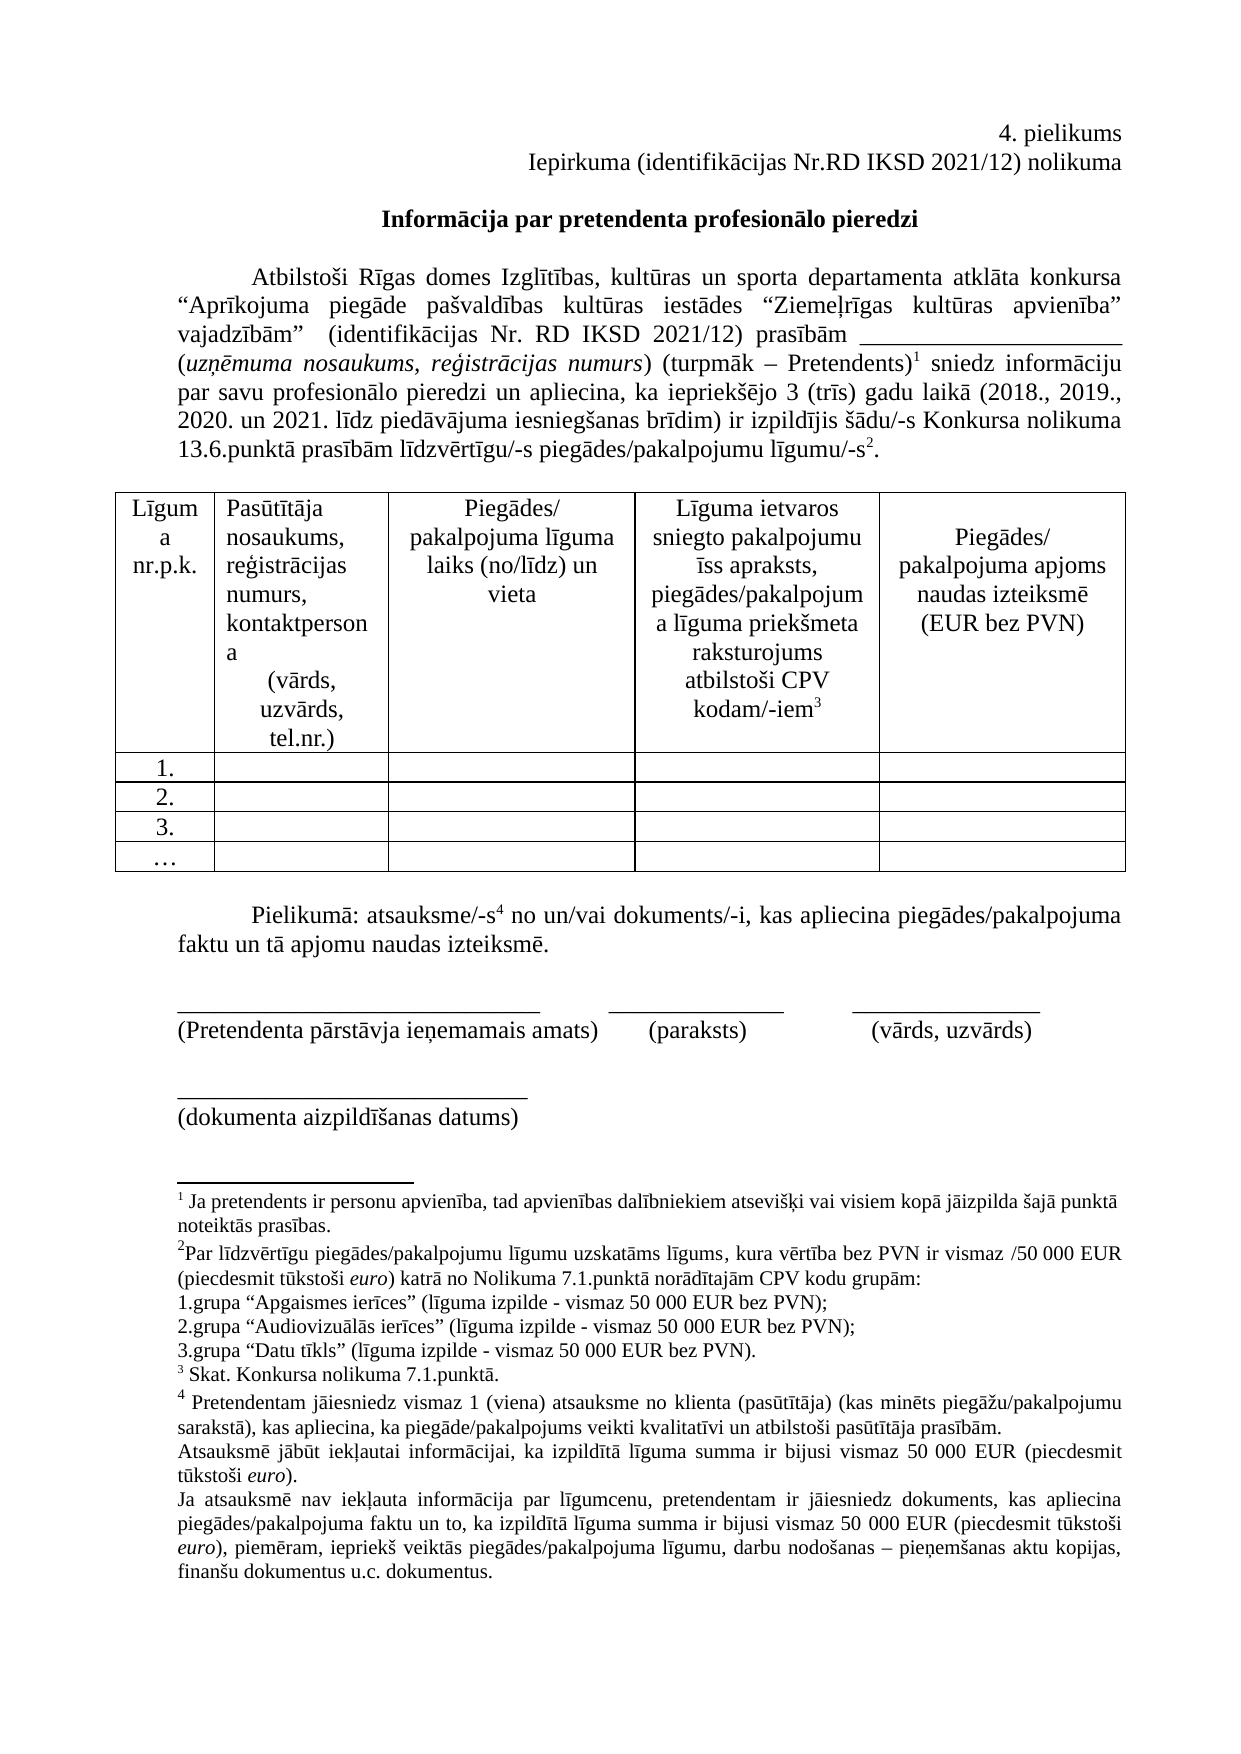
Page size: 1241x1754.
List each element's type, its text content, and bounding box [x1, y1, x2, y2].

table_cell 1. [116, 753, 214, 781]
table_cell [636, 783, 879, 811]
text _____________________________ ______________ _______________ [177, 987, 1123, 1016]
table_cell [215, 753, 388, 781]
table_cell [215, 783, 388, 811]
table_header Piegādes/pakalpojuma apjoms naudas izteiksmē (EUR bez PVN) [880, 493, 1125, 752]
text (Pretendenta pārstāvja ieņemamais amats) (paraksts) (vārds, uzvārds) [177, 1016, 1123, 1044]
text Informācija par pretendenta profesionālo pieredzi [177, 204, 1122, 233]
text Iepirkuma (identifikācijas Nr.RD IKSD 2021/12) nolikuma [402, 147, 1122, 176]
table_header Līguma nr.p.k. [116, 493, 214, 752]
table_cell … [116, 842, 214, 871]
table_cell [636, 812, 879, 841]
table_cell 2. [116, 783, 214, 811]
table_cell [880, 753, 1125, 781]
table_cell [636, 842, 879, 871]
table_header Līguma ietvaros sniegto pakalpojumu īss apraksts, piegādes/pakalpojuma līguma priekšmeta raksturojums atbilstoši CPV kodam/-iem [636, 493, 879, 752]
table_cell 3. [116, 812, 214, 841]
table_header Piegādes/pakalpojuma līguma laiks (no/līdz) un vieta [389, 493, 634, 752]
text Atbilstoši Rīgas domes Izglītības, kultūras un sporta departamenta atklāta konkursa “Aprīkojuma piegāde pašvaldības kultūras iestādes “Ziemeļrīgas kultūras apvienība” vajadzībām” (identifikācijas Nr. RD IKSD 2021/12) prasībām _____________________ (uzņēmuma nosaukums, reģistrācijas numurs) (turpmāk – Pretendents) sniedz informāciju par savu profesionālo pieredzi un apliecina, ka iepriekšējo 3 (trīs) gadu laikā (2018., 2019., 2020. un 2021. līdz piedāvājuma iesniegšanas brīdim) ir izpildījis šādu/-s Konkursa nolikuma 13.6.punktā prasībām līdzvērtīgu/-s piegādes/pakalpojumu līgumu/-s. [177, 262, 1122, 463]
table_cell [389, 753, 634, 781]
table_cell [389, 842, 634, 871]
table_cell [389, 783, 634, 811]
text Pielikumā: atsauksme/-s no un/vai dokuments/-i, kas apliecina piegādes/pakalpojuma faktu un tā apjomu naudas izteiksmē. [177, 901, 1122, 958]
text 4. pielikums [177, 118, 1122, 147]
text ____________________________ [177, 1073, 1123, 1102]
table_cell [880, 842, 1125, 871]
table_header Pasūtītāja nosaukums, reģistrācijas numurs, kontaktpersona (vārds, uzvārds, tel.nr.) [215, 493, 388, 752]
table_cell [389, 812, 634, 841]
table_cell [880, 783, 1125, 811]
table_cell [880, 812, 1125, 841]
table_cell [215, 812, 388, 841]
table_cell [215, 842, 388, 871]
text (dokumenta aizpildīšanas datums) [177, 1102, 1166, 1131]
table_cell [636, 753, 879, 781]
